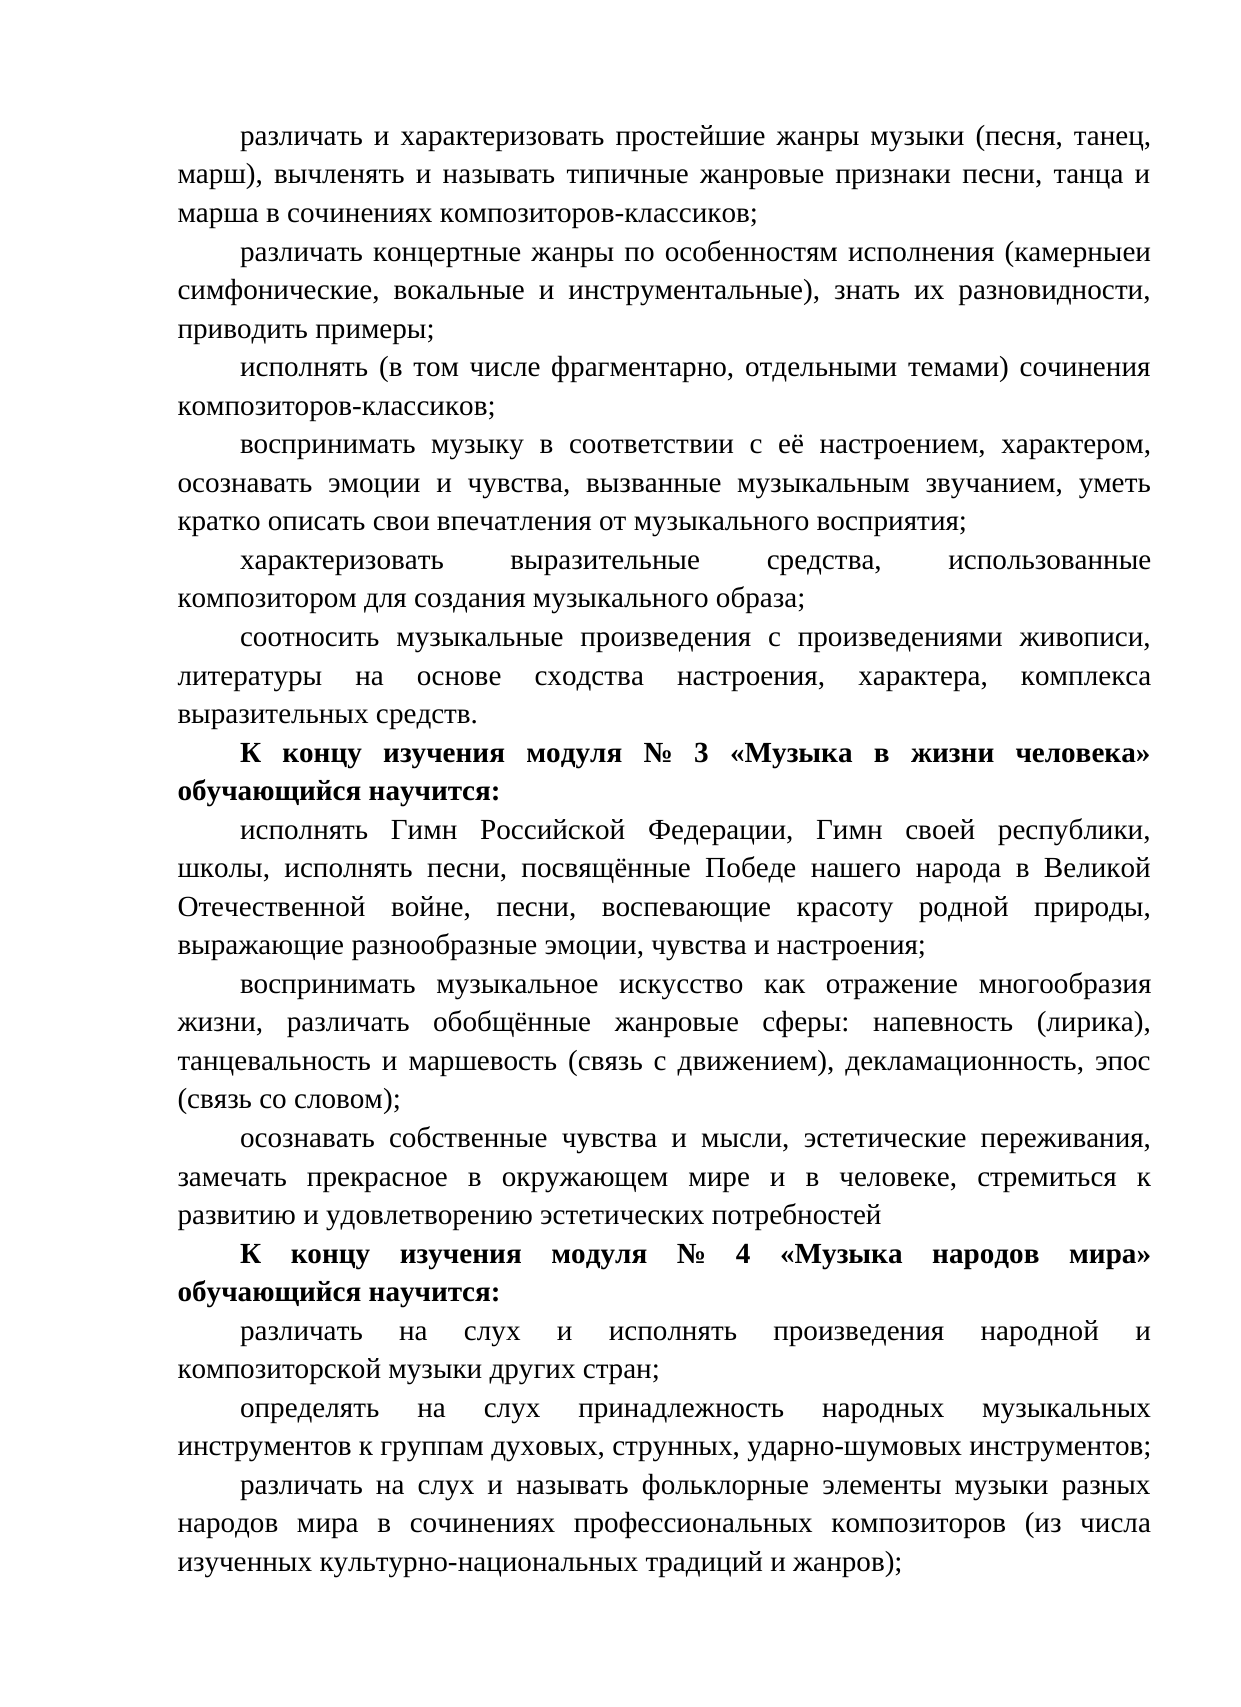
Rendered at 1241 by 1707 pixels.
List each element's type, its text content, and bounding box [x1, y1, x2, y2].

text соотносить музыкальные произведения с произведениями живописи, литературы на основе сходства настроения, характера, комплекса выразительных средств. [177, 619, 1152, 730]
text исполнять (в том числе фрагментарно, отдельными темами) сочинения композиторов-классиков; [177, 349, 1152, 421]
text воспринимать музыкальное искусство как отражение многообразия жизни, различать обобщённые жанровые сферы: напевность (лирика), танцевальность и маршевость (связь с движением), декламационность, эпос (связь со словом); [177, 966, 1152, 1115]
text К концу изучения модуля № 4 «Музыка народов мира» обучающийся научится: [177, 1236, 1152, 1308]
text характеризовать выразительные средства, использованные композитором для создания музыкального образа; [177, 542, 1152, 614]
text различать концертные жанры по особенностям исполнения (камерныеи симфонические, вокальные и инструментальные), знать их разновидности, приводить примеры; [177, 234, 1152, 344]
text осознавать собственные чувства и мысли, эстетические переживания, замечать прекрасное в окружающем мире и в человеке, стремиться к развитию и удовлетворению эстетических потребностей [177, 1120, 1152, 1231]
text различать на слух и исполнять произведения народной и композиторской музыки других стран; [177, 1313, 1152, 1385]
text исполнять Гимн Российской Федерации, Гимн своей республики, школы, исполнять песни, посвящённые Победе нашего народа в Великой Отечественной войне, песни, воспевающие красоту родной природы, выражающие разнообразные эмоции, чувства и настроения; [177, 812, 1152, 961]
text определять на слух принадлежность народных музыкальных инструментов к группам духовых, струнных, ударно-шумовых инструментов; [177, 1390, 1152, 1462]
text воспринимать музыку в соответствии с её настроением, характером, осознавать эмоции и чувства, вызванные музыкальным звучанием, уметь кратко описать свои впечатления от музыкального восприятия; [177, 426, 1152, 537]
text различать на слух и называть фольклорные элементы музыки разных народов мира в сочинениях профессиональных композиторов (из числа изученных культурно-национальных традиций и жанров); [177, 1467, 1152, 1578]
text К концу изучения модуля № 3 «Музыка в жизни человека» обучающийся научится: [177, 735, 1152, 807]
text различать и характеризовать простейшие жанры музыки (песня, танец, марш), вычленять и называть типичные жанровые признаки песни, танца и марша в сочинениях композиторов-классиков; [177, 118, 1152, 229]
